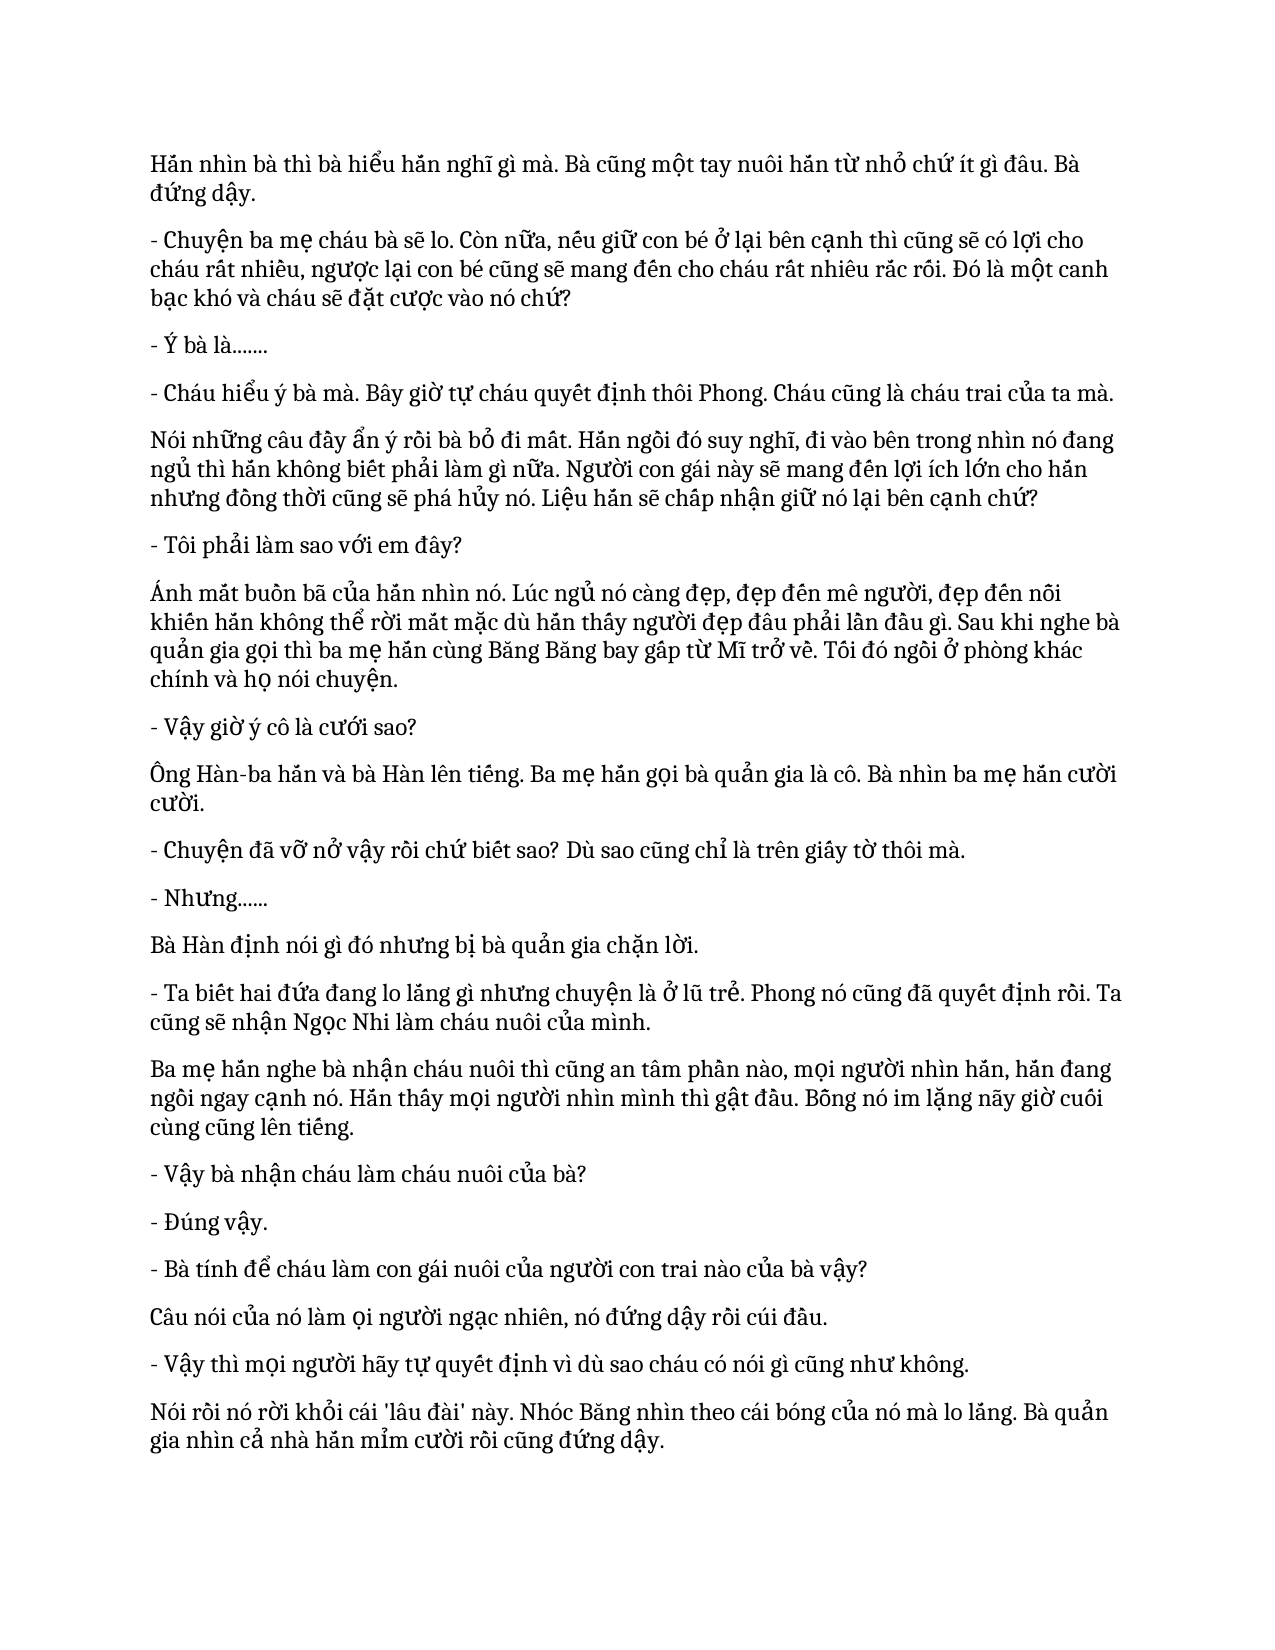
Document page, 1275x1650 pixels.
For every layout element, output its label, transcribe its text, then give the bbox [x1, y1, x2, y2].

text - Chuyện ba mẹ cháu bà sẽ lo. Còn nữa, nếu giữ con bé ở lại bên cạnh thì cũng sẽ có lợi cho cháu rất nhiều, ngược lại con bé cũng sẽ mang đến cho cháu rất nhiêu rắc rối. Đó là một canh bạc khó và cháu sẽ đặt cược vào nó chứ? [150, 226, 1125, 312]
text Hắn nhìn bà thì bà hiểu hắn nghĩ gì mà. Bà cũng một tay nuôi hắn từ nhỏ chứ ít gì đâu. Bà đứng dậy. [150, 150, 1125, 207]
text - Vậy thì mọi người hãy tự quyết định vì dù sao cháu có nói gì cũng như không. [150, 1350, 1125, 1379]
text Nói rồi nó rời khỏi cái 'lâu đài' này. Nhóc Băng nhìn theo cái bóng của nó mà lo lắng. Bà quản gia nhìn cả nhà hắn mỉm cười rồi cũng đứng dậy. [150, 1397, 1125, 1455]
text - Ý bà là....... [150, 331, 1125, 360]
text - Ta biết hai đứa đang lo lắng gì nhưng chuyện là ở lũ trẻ. Phong nó cũng đã quyết định rồi. Ta cũng sẽ nhận Ngọc Nhi làm cháu nuôi của mình. [150, 979, 1125, 1036]
text Nói những câu đầy ẩn ý rồi bà bỏ đi mất. Hắn ngồi đó suy nghĩ, đi vào bên trong nhìn nó đang ngủ thì hắn không biết phải làm gì nữa. Người con gái này sẽ mang đến lợi ích lớn cho hắn nhưng đồng thời cũng sẽ phá hủy nó. Liệu hắn sẽ chấp nhận giữ nó lại bên cạnh chứ? [150, 426, 1125, 512]
text Ba mẹ hắn nghe bà nhận cháu nuôi thì cũng an tâm phần nào, mọi người nhìn hắn, hắn đang ngồi ngay cạnh nó. Hắn thấy mọi người nhìn mình thì gật đầu. Bỗng nó im lặng nãy giờ cuối cùng cũng lên tiếng. [150, 1055, 1125, 1141]
text - Cháu hiểu ý bà mà. Bây giờ tự cháu quyết định thôi Phong. Cháu cũng là cháu trai của ta mà. [150, 379, 1125, 407]
text Ông Hàn-ba hắn và bà Hàn lên tiếng. Ba mẹ hắn gọi bà quản gia là cô. Bà nhìn ba mẹ hắn cười cười. [150, 760, 1125, 817]
text - Tôi phải làm sao với em đây? [150, 531, 1125, 560]
text Bà Hàn định nói gì đó nhưng bị bà quản gia chặn lời. [150, 931, 1125, 960]
text Ánh mắt buồn bã của hắn nhìn nó. Lúc ngủ nó càng đẹp, đẹp đến mê người, đẹp đến nỗi khiến hắn không thể rời mắt mặc dù hắn thấy người đẹp đâu phải lần đầu gì. Sau khi nghe bà quản gia gọi thì ba mẹ hắn cùng Băng Băng bay gấp từ Mĩ trở về. Tối đó ngồi ở phòng khác chính và họ nói chuyện. [150, 579, 1125, 694]
text Câu nói của nó làm ọi người ngạc nhiên, nó đứng dậy rồi cúi đầu. [150, 1302, 1125, 1331]
text - Vậy giờ ý cô là cưới sao? [150, 712, 1125, 741]
text - Vậy bà nhận cháu làm cháu nuôi của bà? [150, 1160, 1125, 1189]
text - Nhưng...... [150, 884, 1125, 912]
text - Đúng vậy. [150, 1207, 1125, 1236]
text - Chuyện đã vỡ nở vậy rồi chứ biết sao? Dù sao cũng chỉ là trên giấy tờ thôi mà. [150, 836, 1125, 865]
text - Bà tính để cháu làm con gái nuôi của người con trai nào của bà vậy? [150, 1255, 1125, 1284]
